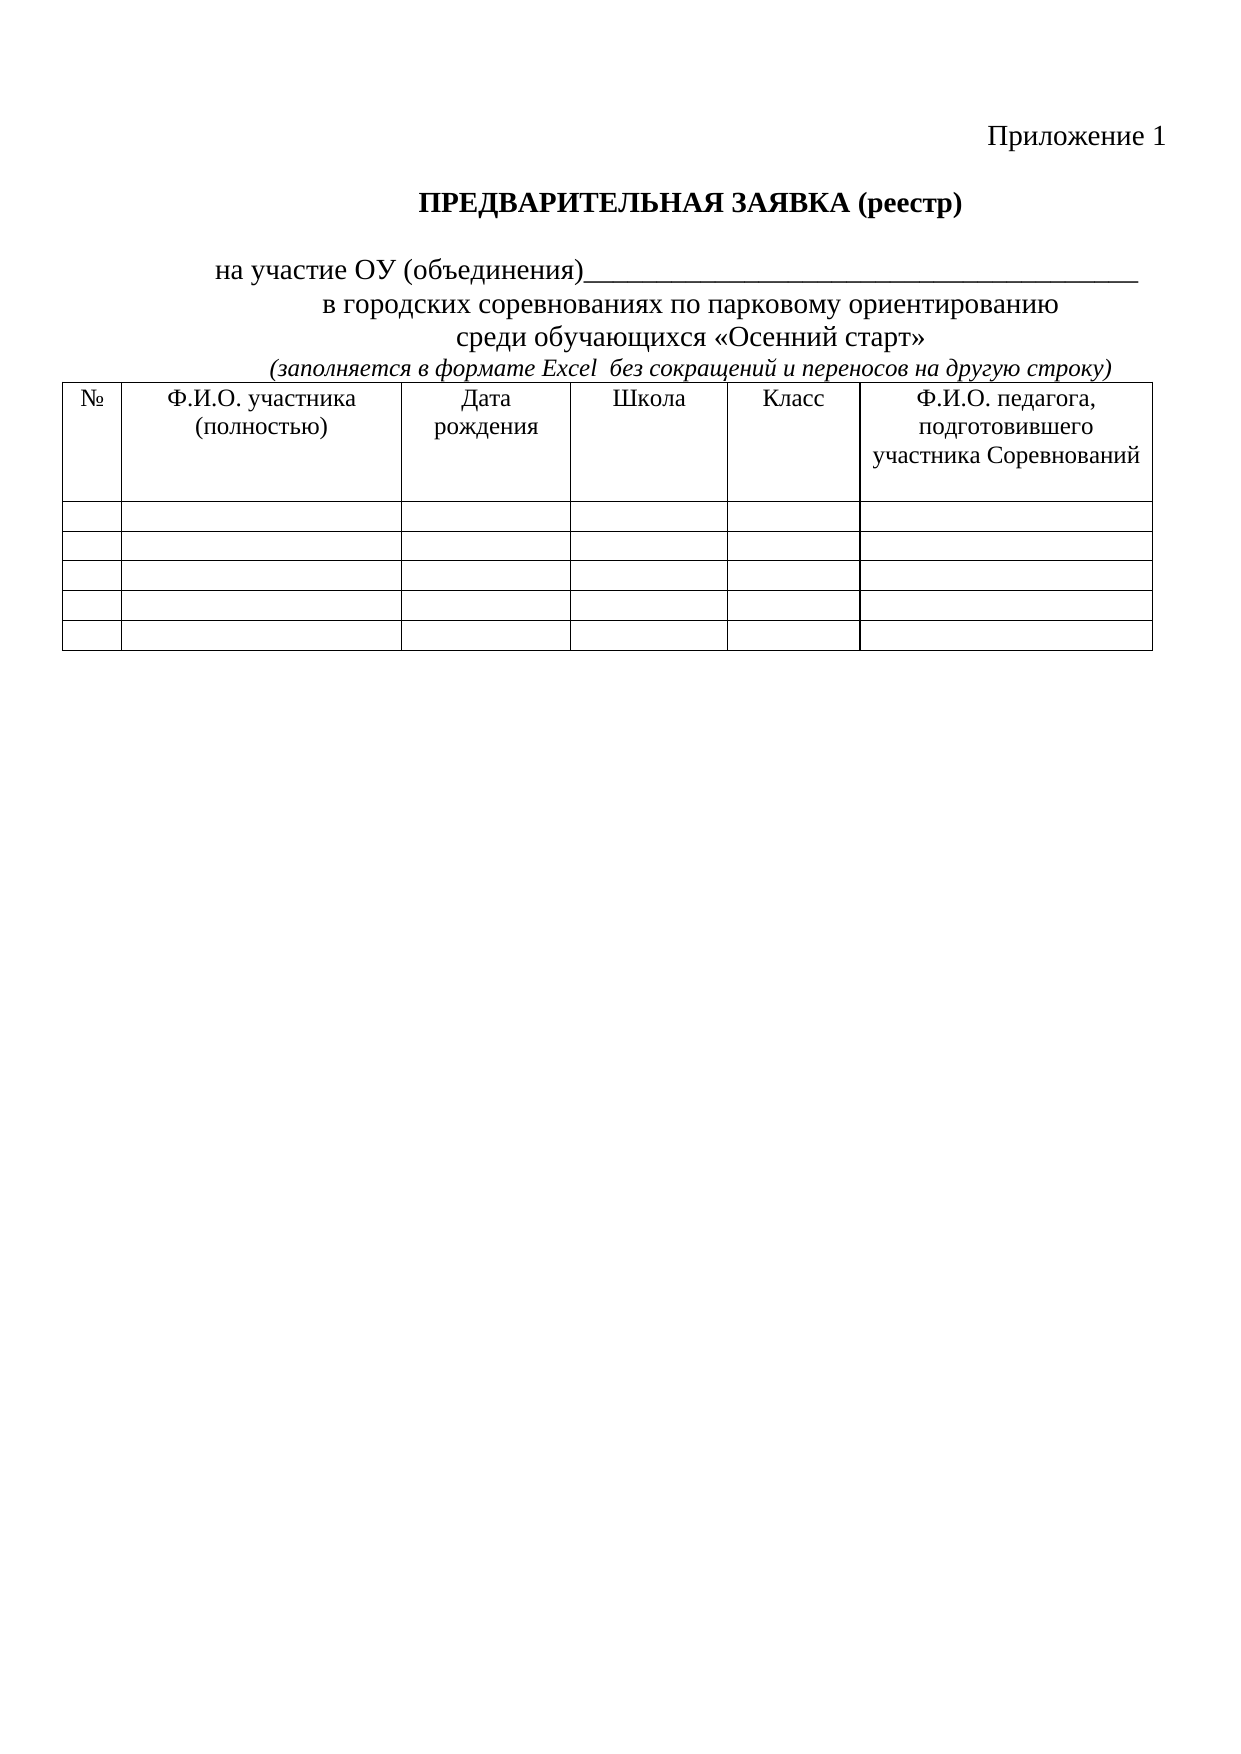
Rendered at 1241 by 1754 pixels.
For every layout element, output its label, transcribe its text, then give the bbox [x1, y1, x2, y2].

table_header Ф.И.О. педагога, подготовившего участника Соревнований [861, 383, 1152, 501]
table_cell [122, 561, 401, 590]
table_cell [861, 532, 1152, 560]
text (заполняется в формате Excel без сокращений и переносов на другую строку) [215, 353, 1167, 382]
table_cell [63, 621, 121, 650]
table_cell [122, 532, 401, 560]
table_cell [571, 502, 727, 531]
table_cell [63, 532, 121, 560]
table_header Дата рождения [402, 383, 570, 501]
table_header № [63, 383, 121, 501]
table_cell [571, 561, 727, 590]
table_header Класс [728, 383, 859, 501]
table_cell [861, 591, 1152, 620]
table_header Ф.И.О. участника (полностью) [122, 383, 401, 501]
table_cell [63, 502, 121, 531]
table_cell [728, 502, 859, 531]
table_cell [571, 621, 727, 650]
text в городских соревнованиях по парковому ориентированию [215, 286, 1167, 319]
table_cell [402, 502, 570, 531]
table_cell [122, 502, 401, 531]
table_cell [63, 561, 121, 590]
table_cell [728, 621, 859, 650]
table_cell [122, 621, 401, 650]
text среди обучающихся «Осенний старт» [215, 319, 1167, 353]
table_cell [63, 591, 121, 620]
table_cell [861, 502, 1152, 531]
text ПРЕДВАРИТЕЛЬНАЯ ЗАЯВКА (реестр) [215, 185, 1167, 219]
table_cell [728, 561, 859, 590]
table_cell [402, 532, 570, 560]
table_cell [402, 621, 570, 650]
table_cell [571, 591, 727, 620]
table_cell [402, 561, 570, 590]
text Приложение 1 [215, 118, 1167, 152]
table_cell [122, 591, 401, 620]
text на участие ОУ (объединения)______________________________________ [215, 252, 1167, 286]
table_cell [861, 561, 1152, 590]
table_cell [571, 532, 727, 560]
table_cell [728, 532, 859, 560]
table_header Школа [571, 383, 727, 501]
table_cell [402, 591, 570, 620]
table_cell [861, 621, 1152, 650]
table_cell [728, 591, 859, 620]
